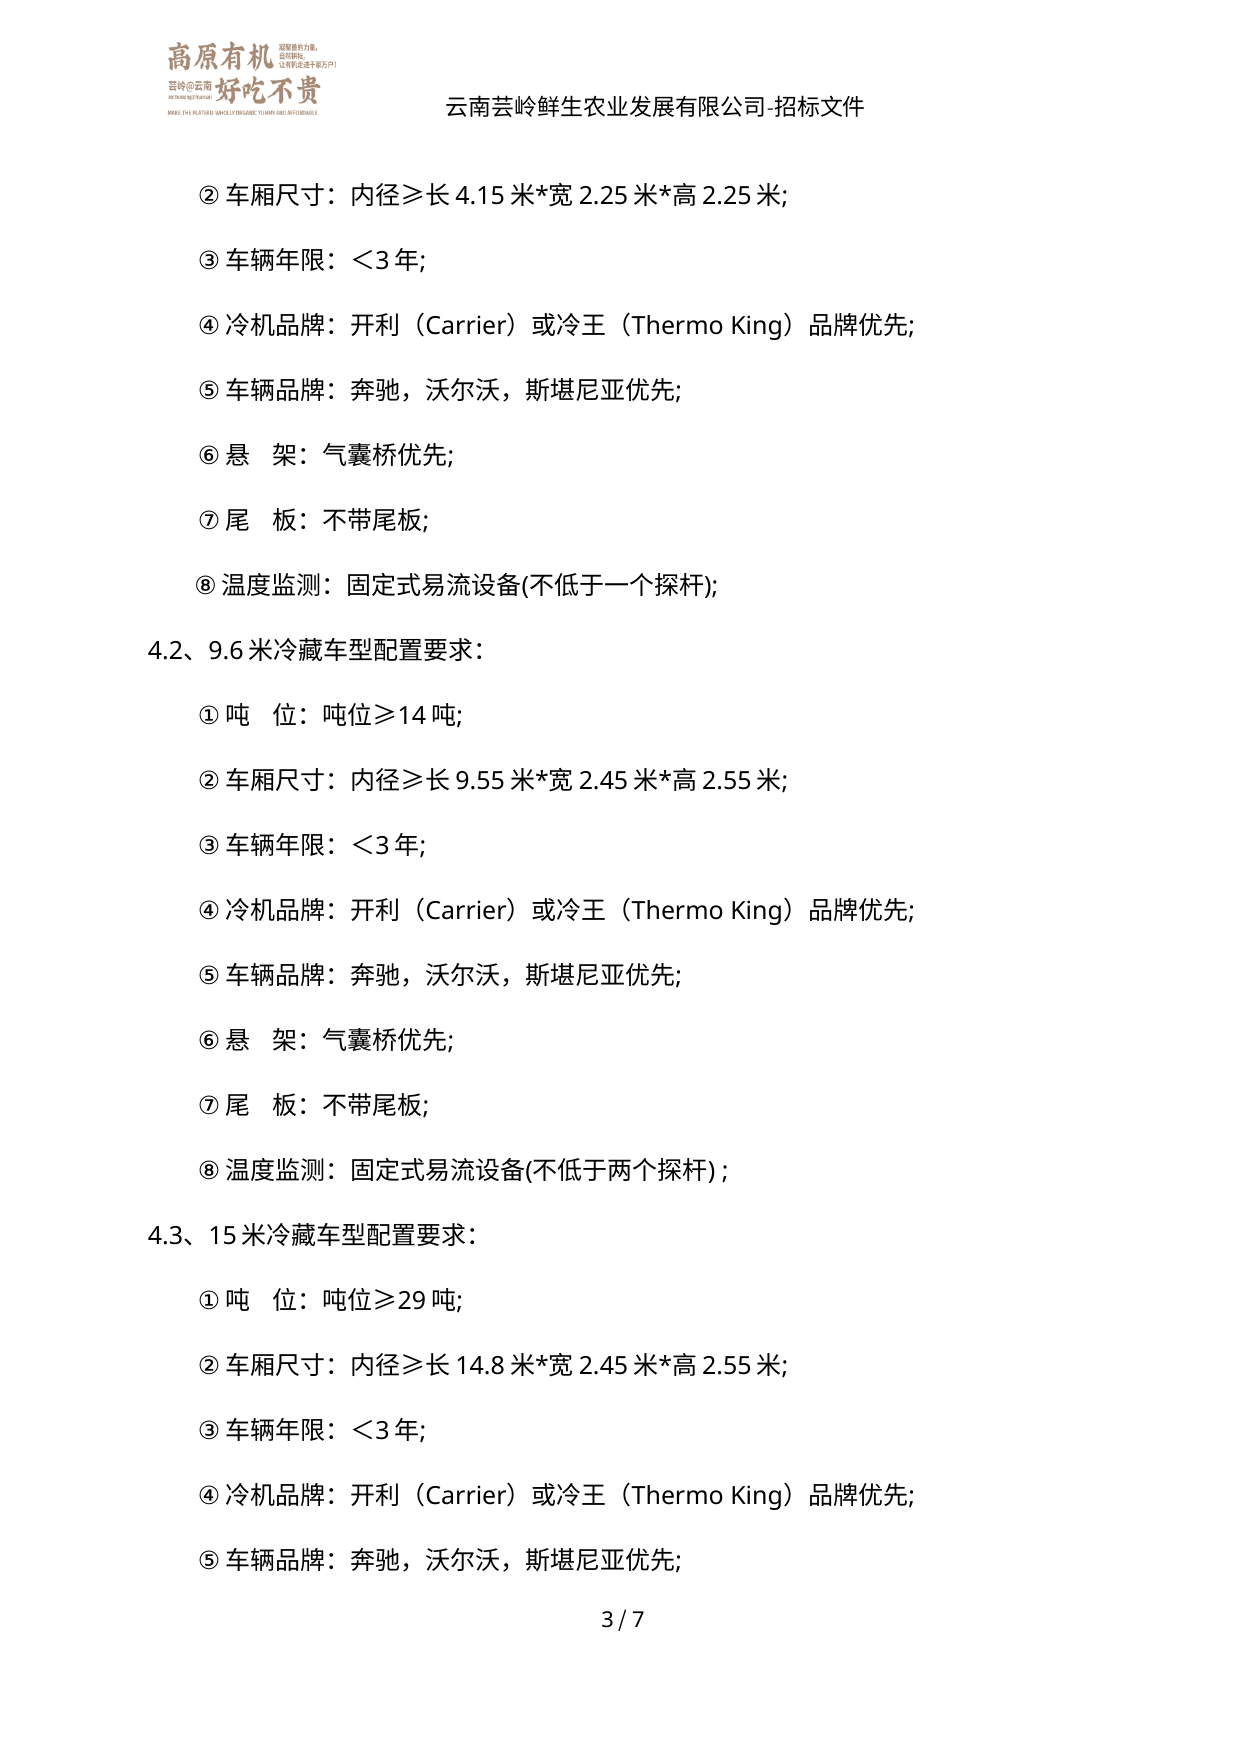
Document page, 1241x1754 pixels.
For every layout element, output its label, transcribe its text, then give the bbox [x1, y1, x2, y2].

text 4.3、15米冷藏车型配置要求： [148, 1201, 1092, 1266]
text ⑤车辆品牌：奔驰，沃尔沃，斯堪尼亚优先; [148, 941, 1092, 1006]
text ⑦尾 板：不带尾板; [148, 1071, 1092, 1136]
text ②车厢尺寸：内径≥长4.15米*宽2.25米*高2.25米; [148, 161, 1092, 226]
text ⑥悬 架：气囊桥优先; [148, 421, 1092, 486]
text ⑤车辆品牌：奔驰，沃尔沃，斯堪尼亚优先; [148, 356, 1092, 421]
text ③车辆年限：＜3年; [148, 226, 1092, 291]
text ⑧温度监测：固定式易流设备(不低于一个探杆); [148, 551, 1092, 616]
text ③车辆年限：＜3年; [148, 811, 1092, 876]
text ⑧温度监测：固定式易流设备(不低于两个探杆) ; [148, 1136, 1092, 1201]
text ④冷机品牌：开利（Carrier）或冷王（Thermo King）品牌优先; [148, 1461, 1092, 1526]
text ⑥悬 架：气囊桥优先; [148, 1006, 1092, 1071]
text ⑦尾 板：不带尾板; [148, 486, 1092, 551]
text ⑤车辆品牌：奔驰，沃尔沃，斯堪尼亚优先; [148, 1526, 1092, 1591]
text ④冷机品牌：开利（Carrier）或冷王（Thermo King）品牌优先; [148, 876, 1092, 941]
text 4.2、9.6米冷藏车型配置要求： [148, 616, 1092, 681]
text ①吨 位：吨位≥29吨; [148, 1266, 1092, 1331]
text ②车厢尺寸：内径≥长9.55米*宽2.45米*高2.55米; [148, 746, 1092, 811]
text ②车厢尺寸：内径≥长14.8米*宽2.45米*高2.55米; [148, 1331, 1092, 1396]
text ④冷机品牌：开利（Carrier）或冷王（Thermo King）品牌优先; [148, 291, 1092, 356]
text ③车辆年限：＜3年; [148, 1396, 1092, 1461]
picture [148, 35, 344, 122]
text ①吨 位：吨位≥14吨; [148, 681, 1092, 746]
